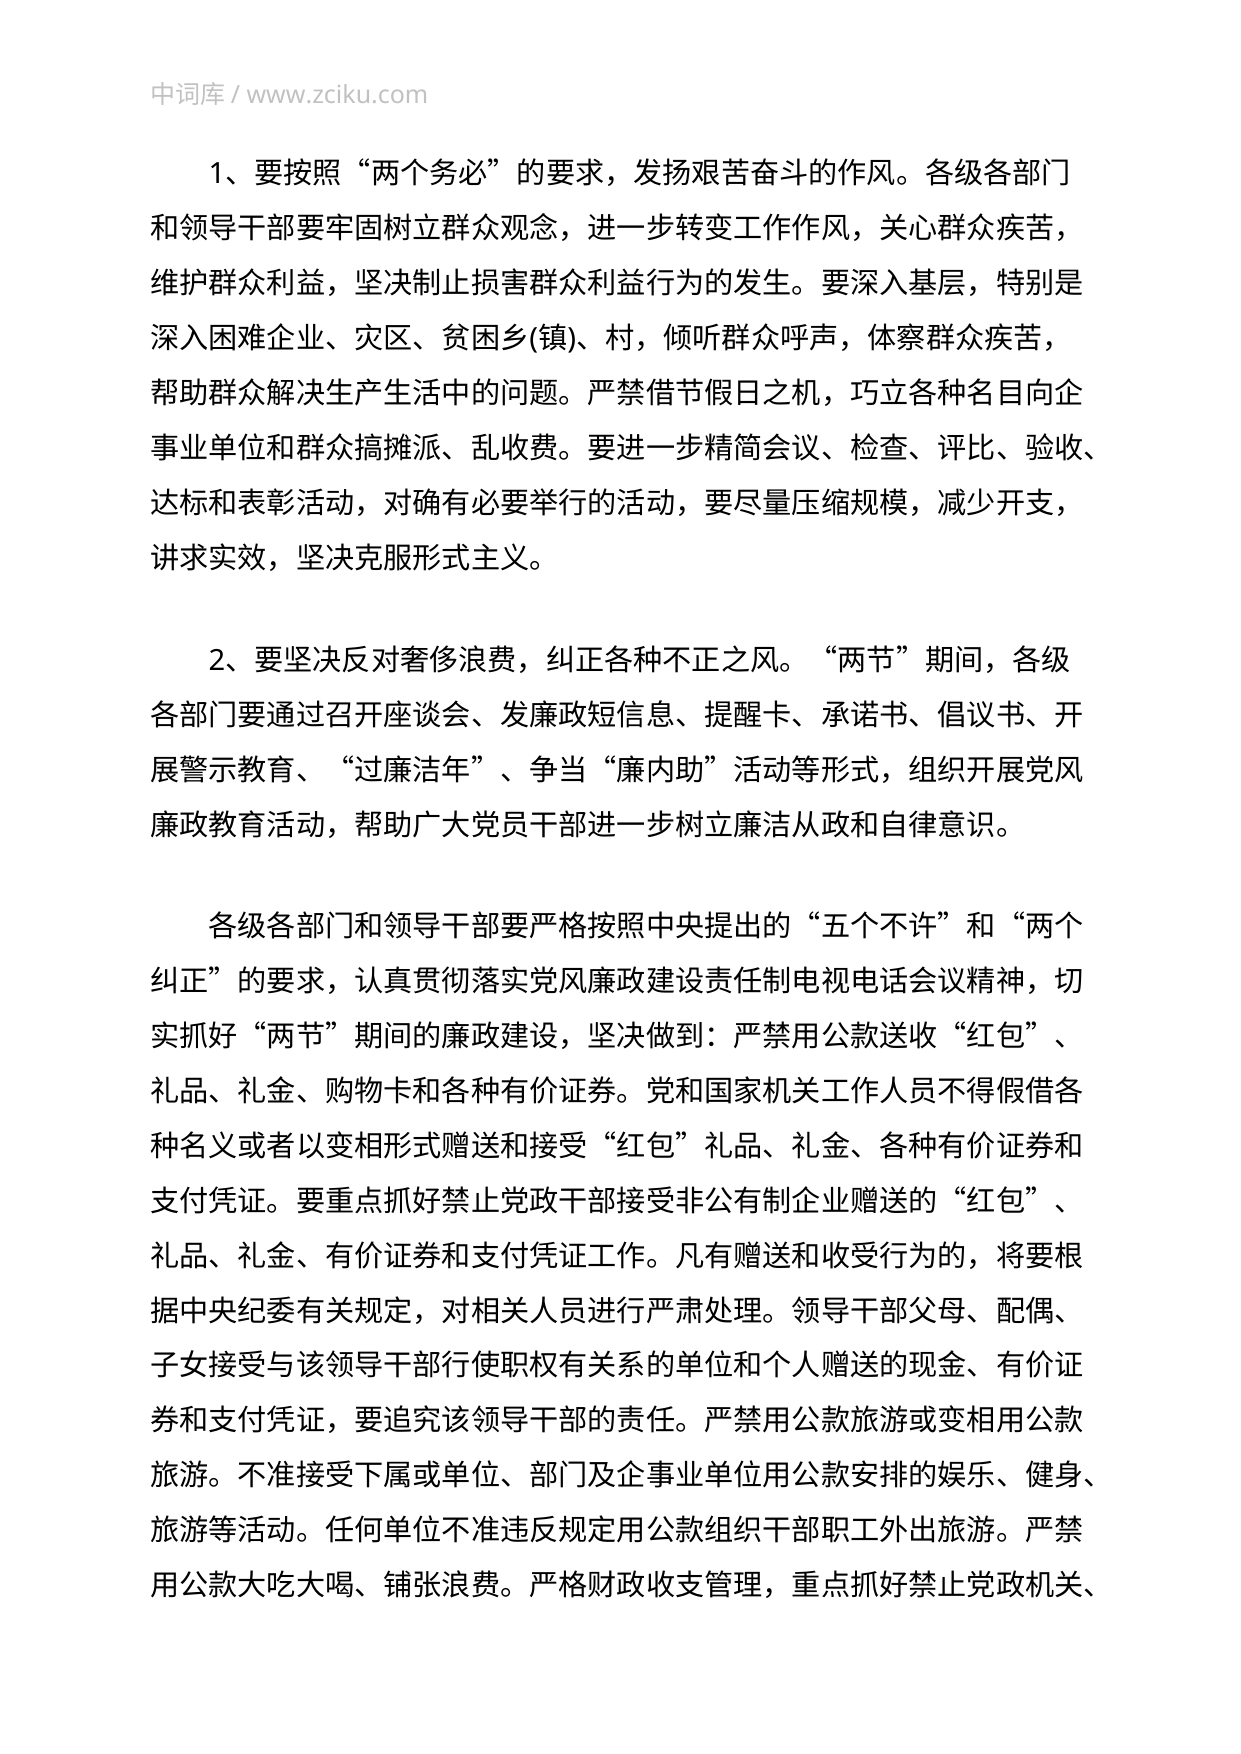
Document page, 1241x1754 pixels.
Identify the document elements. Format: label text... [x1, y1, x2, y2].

text 1、要按照“两个务必”的要求，发扬艰苦奋斗的作风。各级各部门和领导干部要牢固树立群众观念，进一步转变工作作风，关心群众疾苦，维护群众利益，坚决制止损害群众利益行为的发生。要深入基层，特别是深入困难企业、灾区、贫困乡(镇)、村，倾听群众呼声，体察群众疾苦，帮助群众解决生产生活中的问题。严禁借节假日之机，巧立各种名目向企事业单位和群众搞摊派、乱收费。要进一步精简会议、检查、评比、验收、达标和表彰活动，对确有必要举行的活动，要尽量压缩规模，减少开支，讲求实效，坚决克服形式主义。 [150, 150, 1090, 577]
text 2、要坚决反对奢侈浪费，纠正各种不正之风。“两节”期间，各级各部门要通过召开座谈会、发廉政短信息、提醒卡、承诺书、倡议书、开展警示教育、“过廉洁年”、争当“廉内助”活动等形式，组织开展党风廉政教育活动，帮助广大党员干部进一步树立廉洁从政和自律意识。 [150, 636, 1090, 843]
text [150, 903, 1090, 1604]
